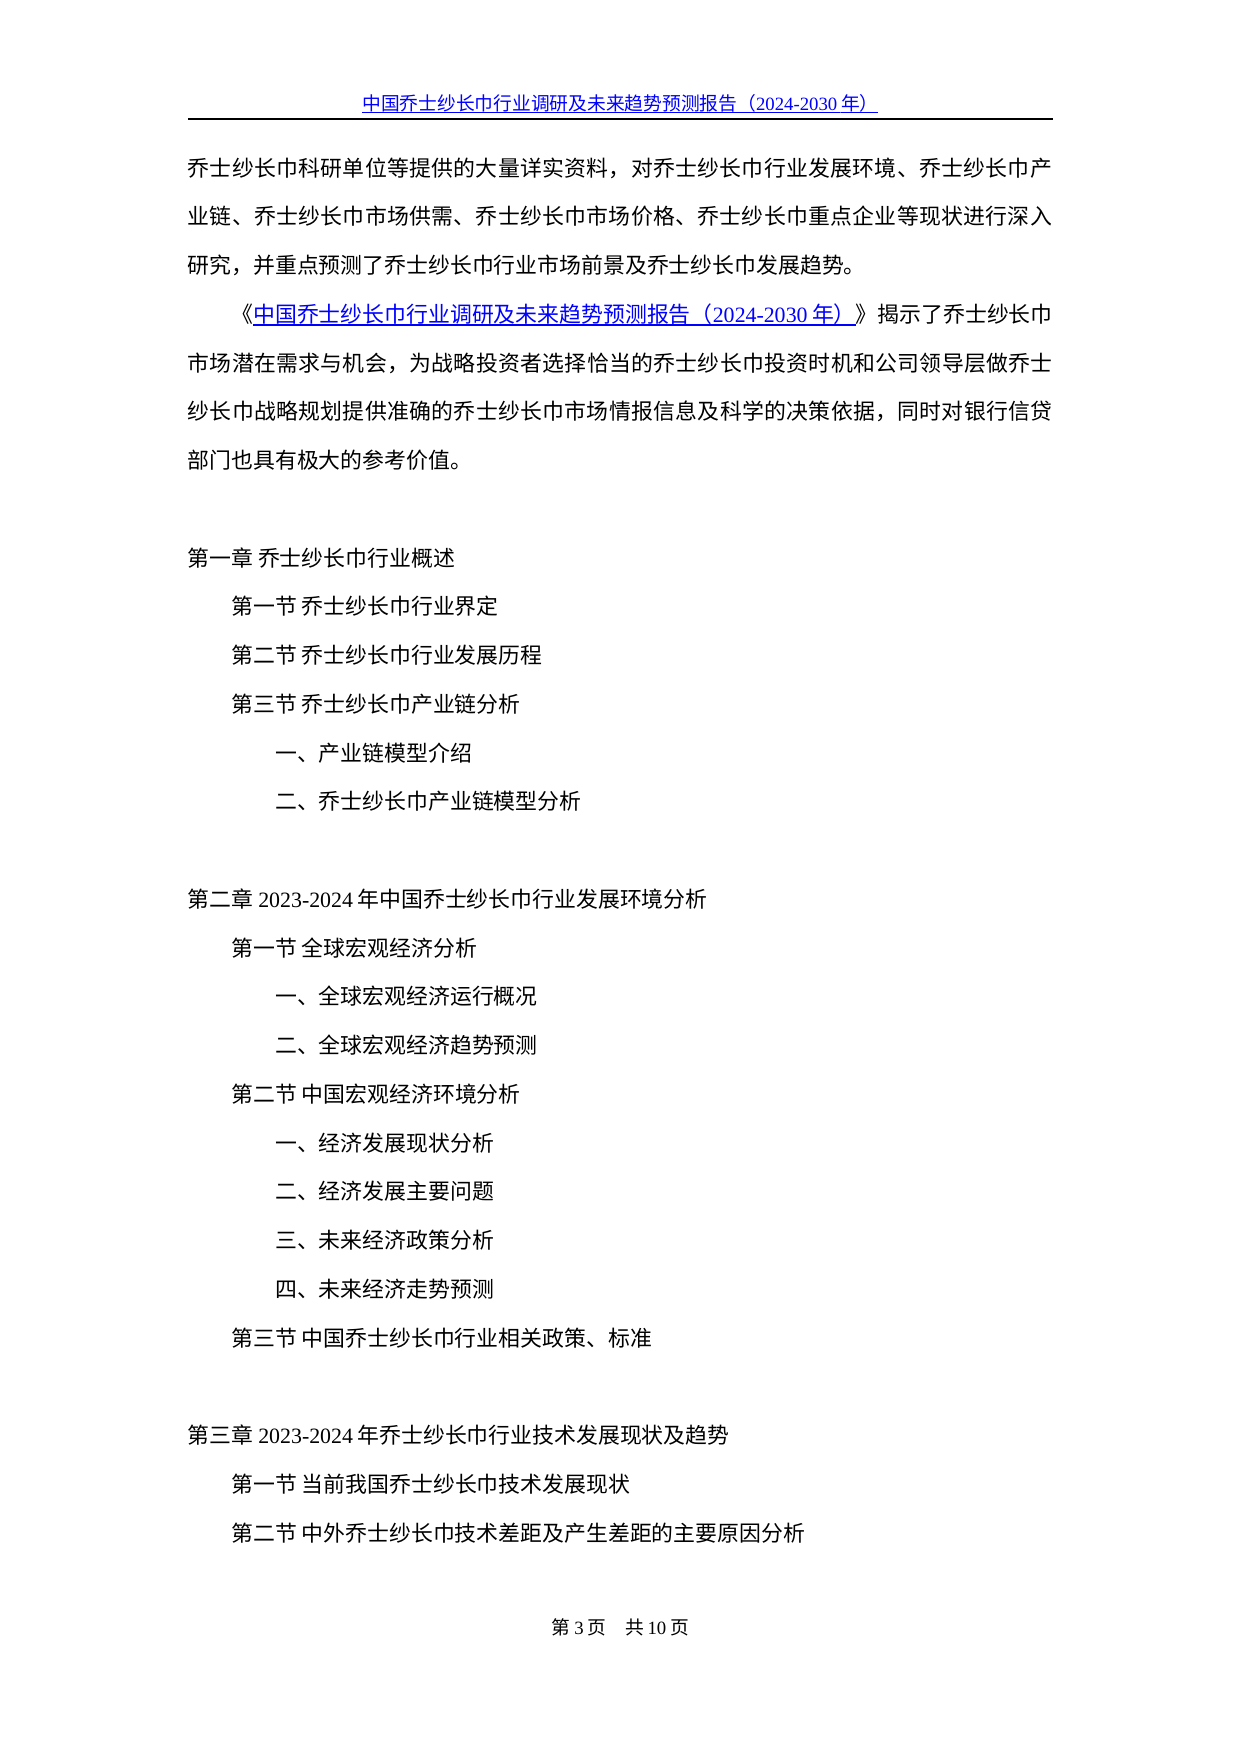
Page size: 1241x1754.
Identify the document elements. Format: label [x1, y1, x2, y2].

text [187, 150, 1053, 1548]
